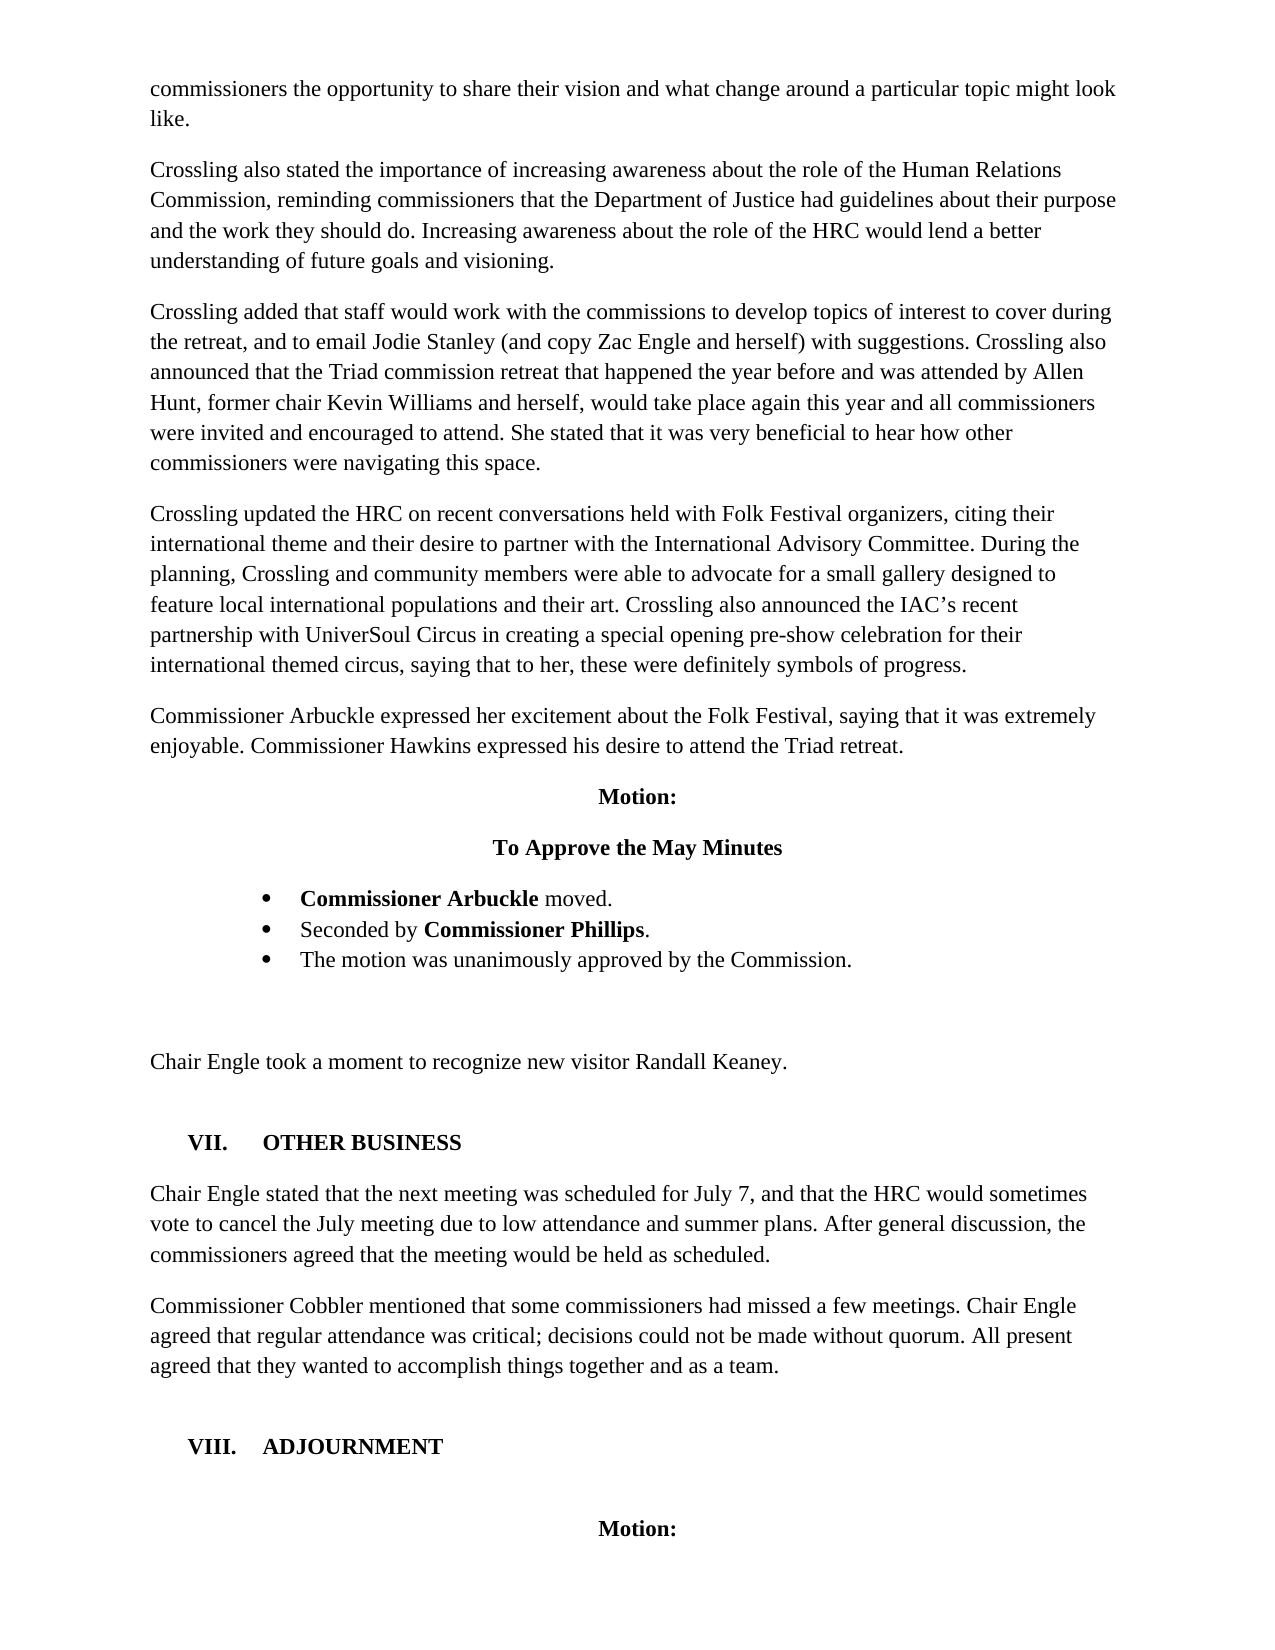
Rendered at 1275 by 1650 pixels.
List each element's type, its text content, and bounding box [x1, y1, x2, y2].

text Chair Engle stated that the next meeting was scheduled for July 7, and that the HRC would sometimes vote to cancel the July meeting due to low attendance and summer plans. After general discussion, the commissioners agreed that the meeting would be held as scheduled. [150, 1180, 1125, 1267]
text Commissioner Cobbler mentioned that some commissioners had missed a few meetings. Chair Engle agreed that regular attendance was critical; decisions could not be made without quorum. All present agreed that they wanted to accomplish things together and as a team. [150, 1292, 1125, 1378]
text Commissioner Arbuckle expressed her excitement about the Folk Festival, saying that it was extremely enjoyable. Commissioner Hawkins expressed his desire to attend the Triad retreat. [150, 702, 1125, 759]
list The motion was unanimously approved by the Commission. [262, 946, 1125, 972]
text Motion: [150, 1514, 1125, 1541]
text Crossling updated the HRC on recent conversations held with Folk Festival organizers, citing their international theme and their desire to partner with the International Advisory Committee. During the planning, Crossling and community members were able to advocate for a small gallery designed to feature local international populations and their art. Crossling also announced the IAC’s recent partnership with UniverSoul Circus in creating a special opening pre-show celebration for their international themed circus, saying that to her, these were definitely symbols of progress. [150, 500, 1125, 677]
list Seconded by Commissioner Phillips. [262, 916, 1125, 942]
list ADJOURNMENT [187, 1433, 1125, 1460]
text Crossling also stated the importance of increasing awareness about the role of the Human Relations Commission, reminding commissioners that the Department of Justice had guidelines about their purpose and the work they should do. Increasing awareness about the role of the HRC would lend a better understanding of future goals and visioning. [150, 156, 1125, 273]
list Commissioner Arbuckle moved. [262, 885, 1125, 912]
text Motion: [150, 783, 1125, 810]
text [150, 75, 1125, 132]
list OTHER BUSINESS [187, 1129, 1125, 1156]
text Crossling added that staff would work with the commissions to develop topics of interest to cover during the retreat, and to email Jodie Stanley (and copy Zac Engle and herself) with suggestions. Crossling also announced that the Triad commission retreat that happened the year before and was attended by Allen Hunt, former chair Kevin Williams and herself, would take place again this year and all commissioners were invited and encouraged to attend. She stated that it was very beneficial to hear how other commissioners were navigating this space. [150, 298, 1125, 475]
text To Approve the May Minutes [150, 834, 1125, 861]
text Chair Engle took a moment to recognize new visitor Randall Keaney. [150, 1048, 1125, 1074]
